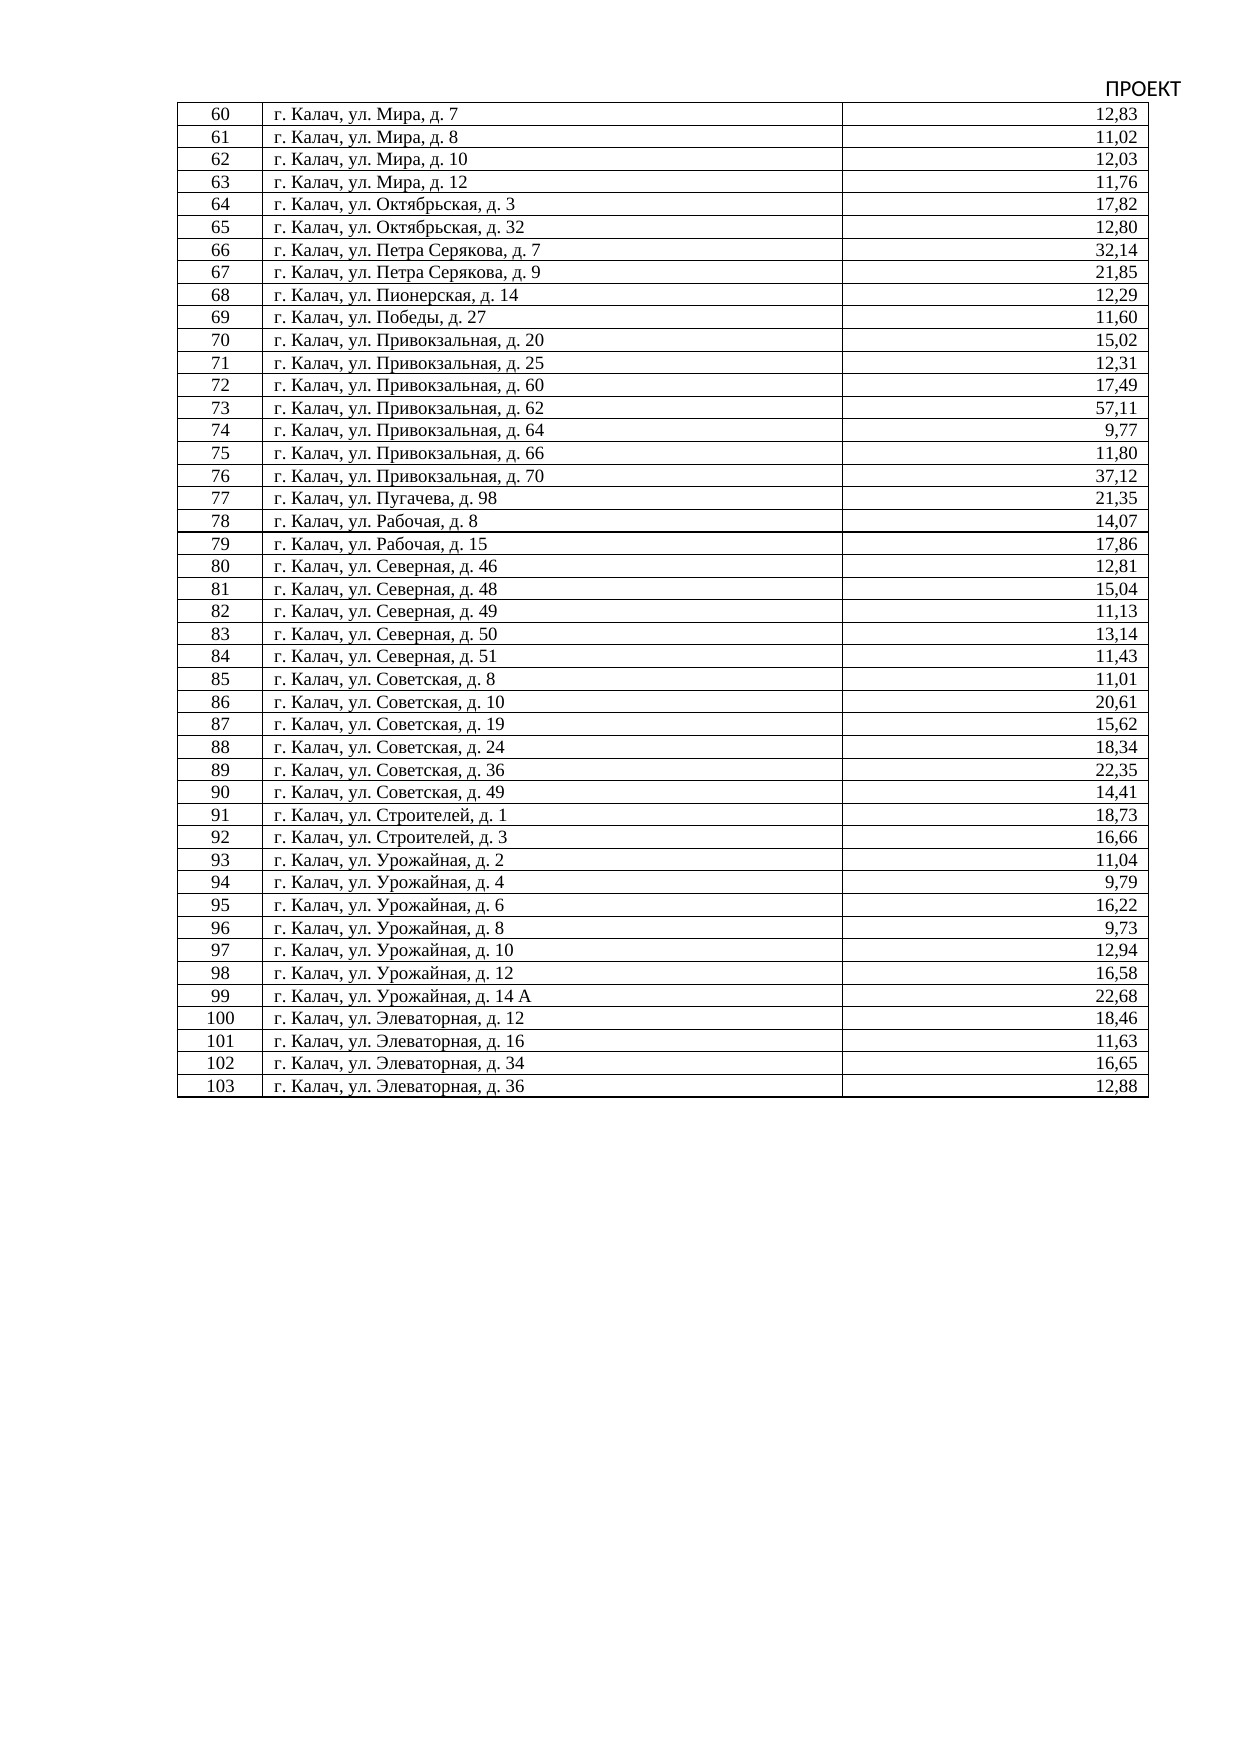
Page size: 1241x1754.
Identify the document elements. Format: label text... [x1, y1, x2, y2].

table_cell 12,94 [843, 939, 1148, 961]
table_cell 15,62 [843, 713, 1148, 735]
table_cell 15,04 [843, 578, 1148, 599]
table_cell г. Калач, ул. Элеваторная, д. 12 [263, 1007, 842, 1029]
table_cell г. Калач, ул. Северная, д. 46 [263, 555, 842, 577]
table_cell г. Калач, ул. Петра Серякова, д. 9 [263, 261, 842, 283]
table_cell 82 [178, 600, 262, 622]
table_cell 12,31 [843, 352, 1148, 373]
table_cell г. Калач, ул. Советская, д. 49 [263, 781, 842, 803]
table_cell 12,81 [843, 555, 1148, 577]
table_cell г. Калач, ул. Мира, д. 7 [263, 103, 842, 124]
table_cell г. Калач, ул. Мира, д. 8 [263, 126, 842, 147]
table_cell г. Калач, ул. Северная, д. 50 [263, 623, 842, 644]
table_cell 87 [178, 713, 262, 735]
table_cell 11,76 [843, 171, 1148, 192]
table_cell 14,07 [843, 510, 1148, 531]
table_cell 9,77 [843, 419, 1148, 441]
table_cell г. Калач, ул. Северная, д. 51 [263, 645, 842, 667]
table_cell 64 [178, 193, 262, 215]
table_cell 17,86 [843, 533, 1148, 554]
table_cell 9,79 [843, 871, 1148, 893]
table_cell 102 [178, 1052, 262, 1074]
table_cell 67 [178, 261, 262, 283]
table_cell 61 [178, 126, 262, 147]
table_cell г. Калач, ул. Урожайная, д. 14 А [263, 985, 842, 1006]
table_cell 16,66 [843, 826, 1148, 848]
table_cell г. Калач, ул. Пугачева, д. 98 [263, 487, 842, 509]
table_cell г. Калач, ул. Строителей, д. 1 [263, 804, 842, 825]
table_cell 11,13 [843, 600, 1148, 622]
table_cell 17,49 [843, 374, 1148, 396]
table_cell 11,02 [843, 126, 1148, 147]
table_cell 81 [178, 578, 262, 599]
table_cell 75 [178, 442, 262, 463]
table_cell 99 [178, 985, 262, 1006]
table_cell 101 [178, 1030, 262, 1051]
table_cell г. Калач, ул. Привокзальная, д. 20 [263, 329, 842, 351]
table_cell 9,73 [843, 917, 1148, 938]
table_cell г. Калач, ул. Элеваторная, д. 16 [263, 1030, 842, 1051]
table_cell 78 [178, 510, 262, 531]
table_cell 32,14 [843, 239, 1148, 260]
table_cell 21,35 [843, 487, 1148, 509]
table_cell 15,02 [843, 329, 1148, 351]
table_cell г. Калач, ул. Строителей, д. 3 [263, 826, 842, 848]
table_cell 11,63 [843, 1030, 1148, 1051]
table_cell 74 [178, 419, 262, 441]
table_cell 14,41 [843, 781, 1148, 803]
table_cell 69 [178, 306, 262, 328]
table_cell г. Калач, ул. Урожайная, д. 4 [263, 871, 842, 893]
table_cell г. Калач, ул. Октябрьская, д. 3 [263, 193, 842, 215]
table_cell 18,34 [843, 736, 1148, 757]
table_cell г. Калач, ул. Мира, д. 10 [263, 148, 842, 170]
table_cell 20,61 [843, 691, 1148, 712]
table_cell 12,80 [843, 216, 1148, 237]
table_cell 70 [178, 329, 262, 351]
table_cell г. Калач, ул. Рабочая, д. 15 [263, 533, 842, 554]
table_cell 89 [178, 759, 262, 780]
table_cell 22,68 [843, 985, 1148, 1006]
table_cell 90 [178, 781, 262, 803]
table_cell 72 [178, 374, 262, 396]
table_cell г. Калач, ул. Мира, д. 12 [263, 171, 842, 192]
table_cell 76 [178, 465, 262, 486]
table_cell 37,12 [843, 465, 1148, 486]
table_cell 60 [178, 103, 262, 124]
table_cell г. Калач, ул. Советская, д. 24 [263, 736, 842, 757]
table_cell 98 [178, 962, 262, 983]
table_cell г. Калач, ул. Урожайная, д. 10 [263, 939, 842, 961]
table_cell 95 [178, 894, 262, 916]
table_cell 80 [178, 555, 262, 577]
table_cell г. Калач, ул. Северная, д. 48 [263, 578, 842, 599]
table_cell 97 [178, 939, 262, 961]
table_cell г. Калач, ул. Урожайная, д. 12 [263, 962, 842, 983]
table_cell 13,14 [843, 623, 1148, 644]
table_cell 18,46 [843, 1007, 1148, 1029]
table_cell 91 [178, 804, 262, 825]
table_cell 79 [178, 533, 262, 554]
table_cell г. Калач, ул. Петра Серякова, д. 7 [263, 239, 842, 260]
table_cell 12,88 [843, 1075, 1148, 1096]
table_cell 94 [178, 871, 262, 893]
table_cell 93 [178, 849, 262, 870]
table_cell 57,11 [843, 397, 1148, 418]
table_cell 85 [178, 668, 262, 689]
table_cell г. Калач, ул. Пионерская, д. 14 [263, 284, 842, 305]
table_cell г. Калач, ул. Привокзальная, д. 66 [263, 442, 842, 463]
table_cell г. Калач, ул. Привокзальная, д. 62 [263, 397, 842, 418]
table_cell г. Калач, ул. Советская, д. 10 [263, 691, 842, 712]
table_cell 11,80 [843, 442, 1148, 463]
table_cell г. Калач, ул. Рабочая, д. 8 [263, 510, 842, 531]
table_cell 17,82 [843, 193, 1148, 215]
table_cell г. Калач, ул. Элеваторная, д. 36 [263, 1075, 842, 1096]
table_cell г. Калач, ул. Привокзальная, д. 25 [263, 352, 842, 373]
table_cell 88 [178, 736, 262, 757]
table_cell 62 [178, 148, 262, 170]
table_cell 92 [178, 826, 262, 848]
table_cell 16,22 [843, 894, 1148, 916]
table_cell 66 [178, 239, 262, 260]
table_cell г. Калач, ул. Привокзальная, д. 64 [263, 419, 842, 441]
table_cell 73 [178, 397, 262, 418]
table_cell 68 [178, 284, 262, 305]
table_cell 11,43 [843, 645, 1148, 667]
table_cell 65 [178, 216, 262, 237]
table_cell г. Калач, ул. Советская, д. 36 [263, 759, 842, 780]
table_cell 18,73 [843, 804, 1148, 825]
table_cell 84 [178, 645, 262, 667]
table_cell г. Калач, ул. Урожайная, д. 6 [263, 894, 842, 916]
table_cell 63 [178, 171, 262, 192]
table_cell 103 [178, 1075, 262, 1096]
table_cell 16,58 [843, 962, 1148, 983]
table_cell 86 [178, 691, 262, 712]
table_cell 96 [178, 917, 262, 938]
table_cell 71 [178, 352, 262, 373]
table_cell г. Калач, ул. Элеваторная, д. 34 [263, 1052, 842, 1074]
table_cell 22,35 [843, 759, 1148, 780]
table_cell 11,60 [843, 306, 1148, 328]
table_cell г. Калач, ул. Советская, д. 19 [263, 713, 842, 735]
table_cell 16,65 [843, 1052, 1148, 1074]
table_cell г. Калач, ул. Октябрьская, д. 32 [263, 216, 842, 237]
table_cell 12,83 [843, 103, 1148, 124]
table_cell г. Калач, ул. Привокзальная, д. 60 [263, 374, 842, 396]
table_cell 77 [178, 487, 262, 509]
table_cell г. Калач, ул. Урожайная, д. 2 [263, 849, 842, 870]
table_cell 12,03 [843, 148, 1148, 170]
table_cell г. Калач, ул. Северная, д. 49 [263, 600, 842, 622]
table_cell 11,04 [843, 849, 1148, 870]
table_cell 11,01 [843, 668, 1148, 689]
table_cell 100 [178, 1007, 262, 1029]
table_cell г. Калач, ул. Привокзальная, д. 70 [263, 465, 842, 486]
table_cell г. Калач, ул. Победы, д. 27 [263, 306, 842, 328]
table_cell г. Калач, ул. Советская, д. 8 [263, 668, 842, 689]
table_cell 12,29 [843, 284, 1148, 305]
table_cell 83 [178, 623, 262, 644]
table_cell 21,85 [843, 261, 1148, 283]
table_cell г. Калач, ул. Урожайная, д. 8 [263, 917, 842, 938]
